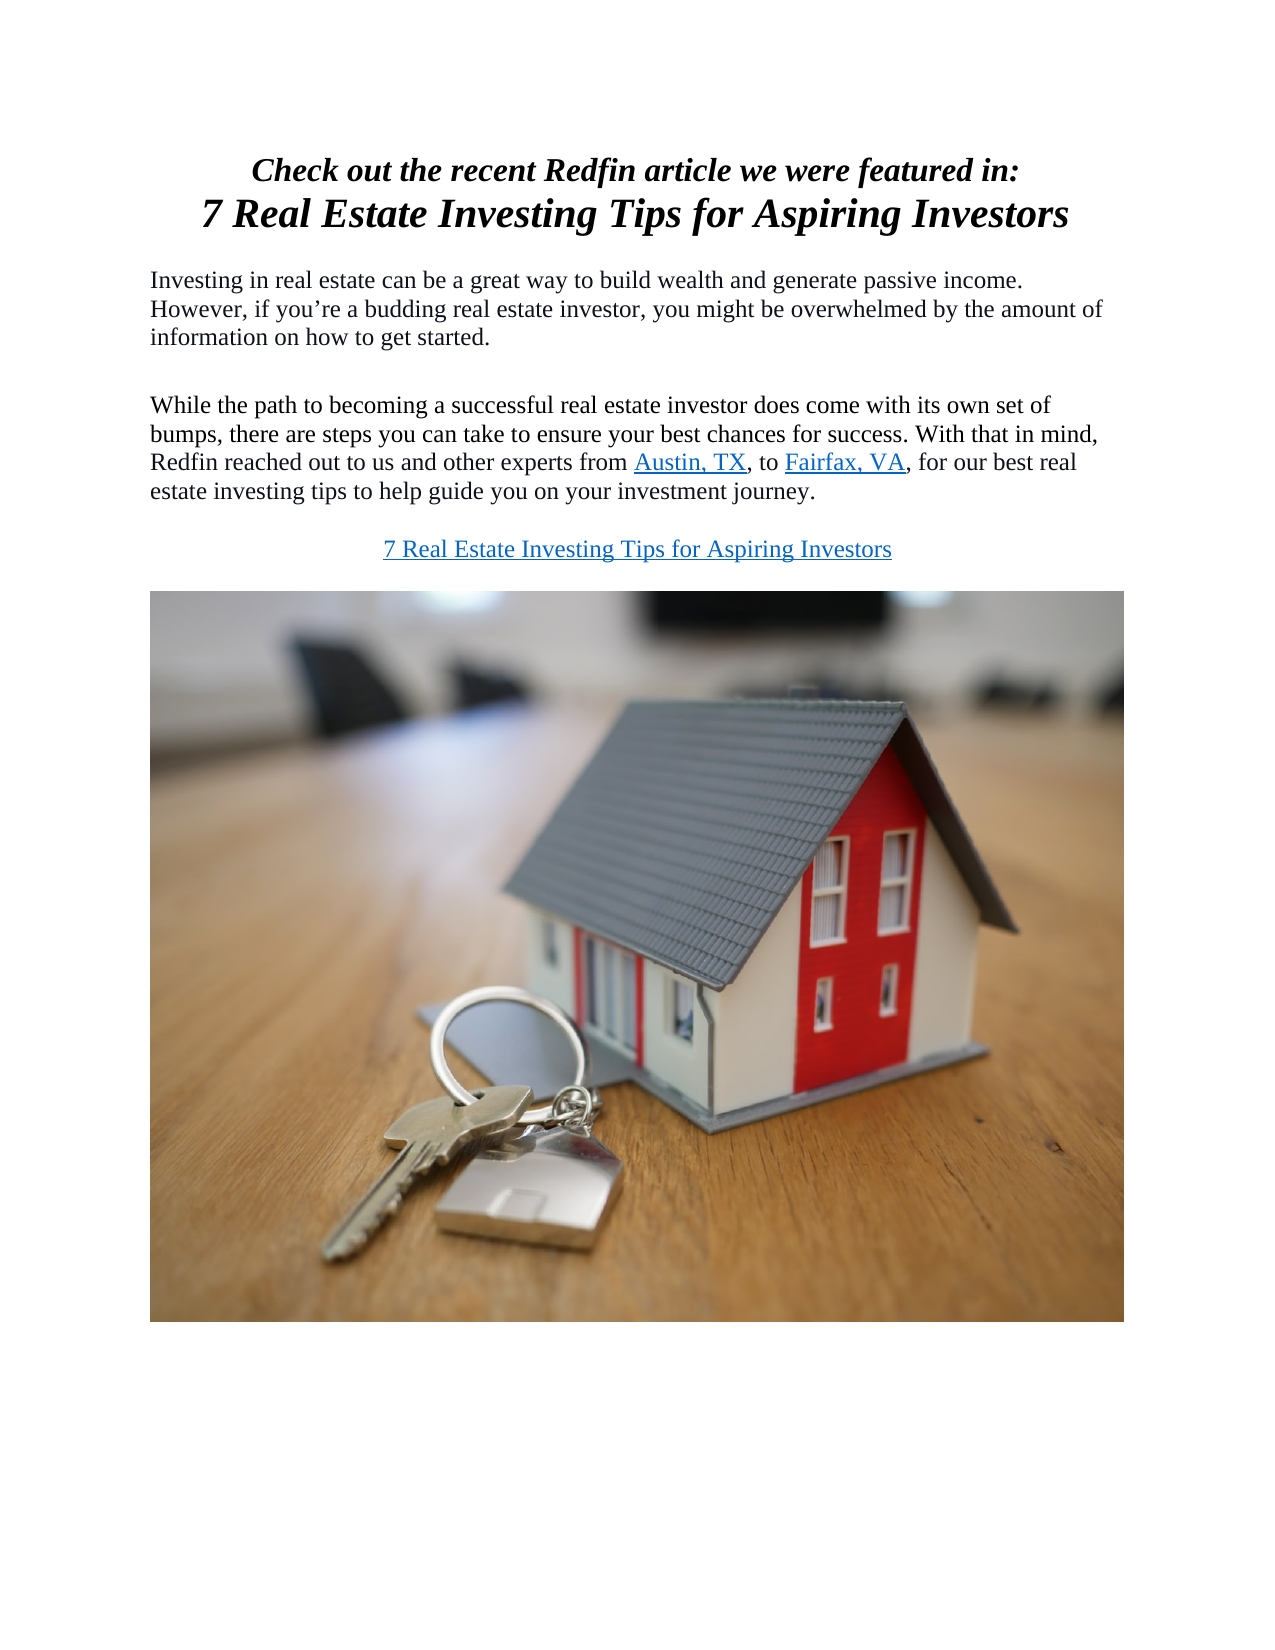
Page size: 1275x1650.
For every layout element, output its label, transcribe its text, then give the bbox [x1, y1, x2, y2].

text 7 Real Estate Investing Tips for Aspiring Investors [150, 188, 1125, 236]
picture [150, 591, 1124, 1322]
text While the path to becoming a successful real estate investor does come with its own set of bumps, there are steps you can take to ensure your best chances for success. With that in mind, Redfin reached out to us and other experts from Austin, TX, to Fairfax, VA, for our best real estate investing tips to help guide you on your investment journey. [150, 390, 1125, 505]
text Check out the recent Redfin article we were featured in: [150, 150, 1125, 188]
text 7 Real Estate Investing Tips for Aspiring Investors [150, 534, 1125, 562]
text Investing in real estate can be a great way to build wealth and generate passive income. However, if you’re a budding real estate investor, you might be overwhelmed by the amount of information on how to get started. [150, 265, 1125, 351]
